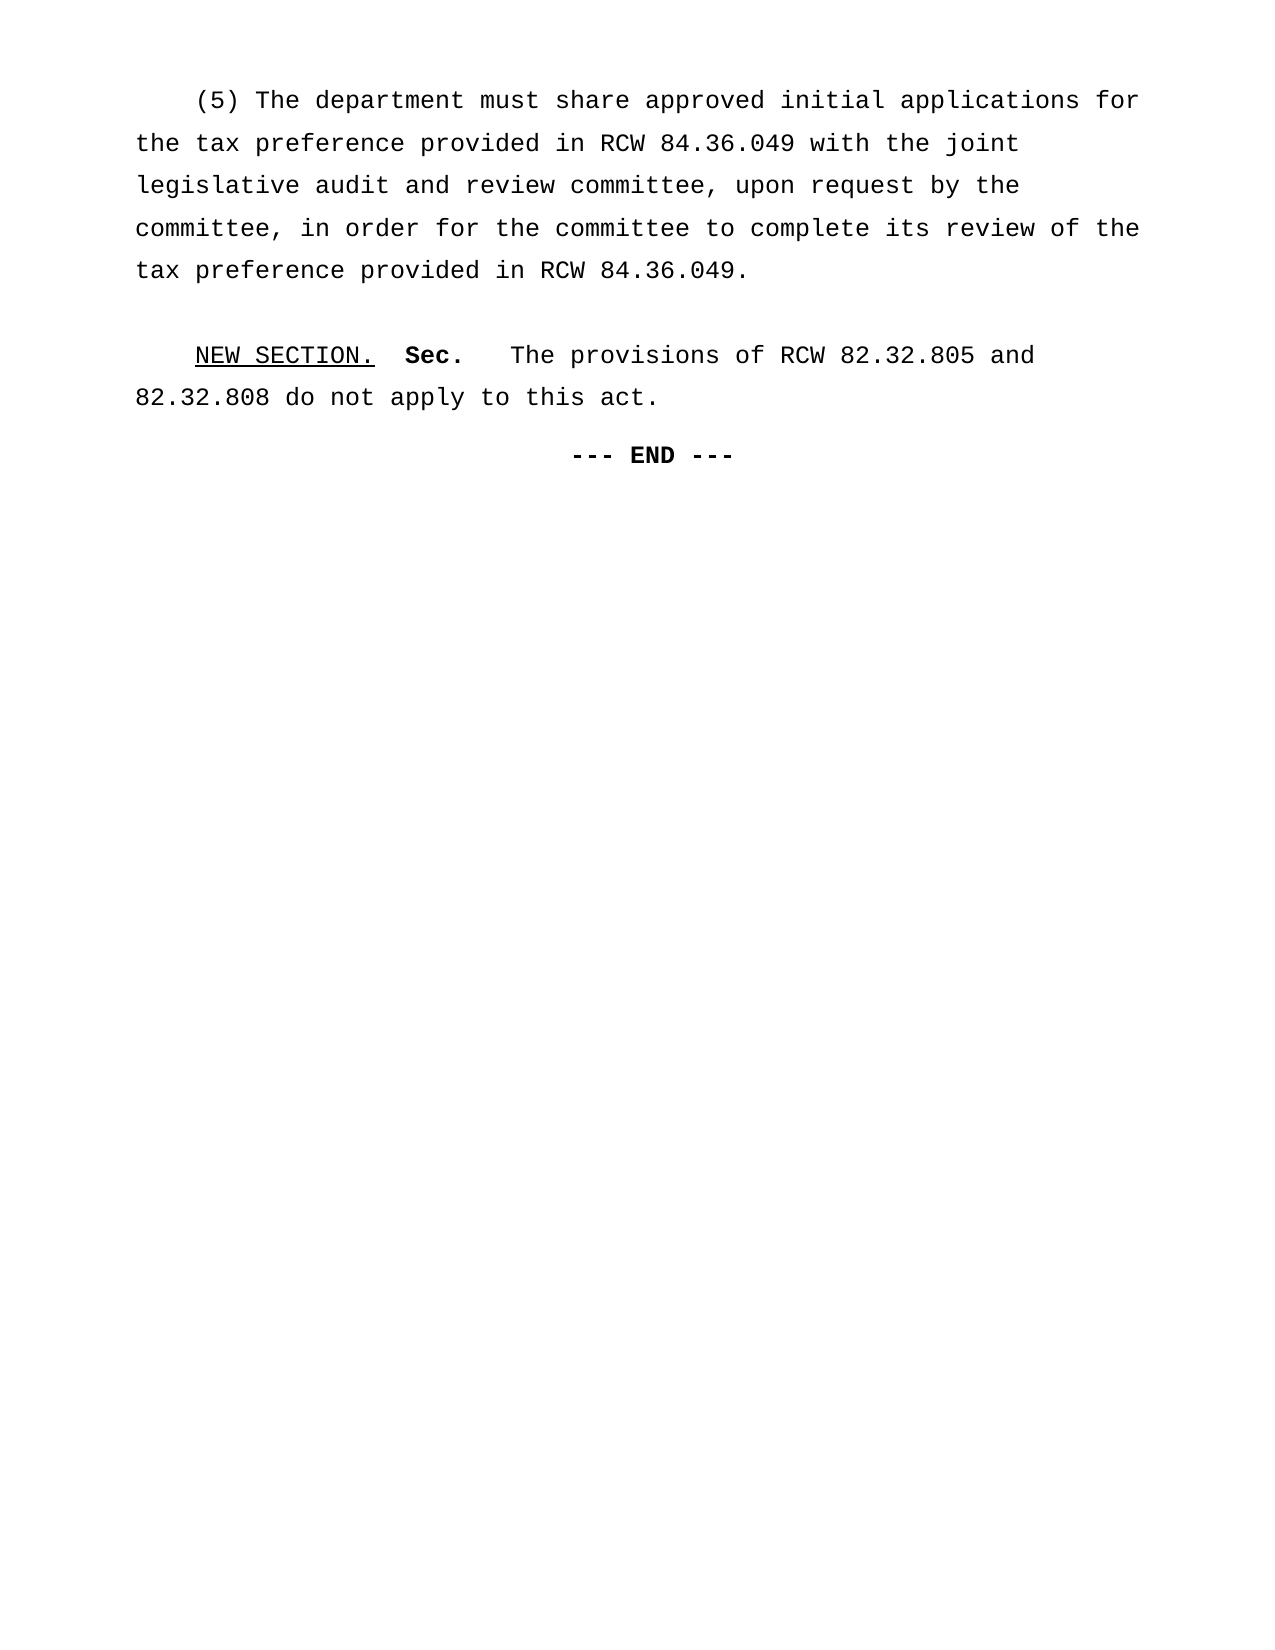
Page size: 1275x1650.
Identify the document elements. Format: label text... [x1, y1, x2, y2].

text NEW SECTION. Sec. The provisions of RCW 82.32.805 and 82.32.808 do not apply to this act. [135, 329, 1170, 414]
text (5) The department must share approved initial applications for the tax preference provided in RCW 84.36.049 with the joint legislative audit and review committee, upon request by the committee, in order for the committee to complete its review of the tax preference provided in RCW 84.36.049. [135, 75, 1170, 287]
text --- END --- [135, 442, 1170, 471]
